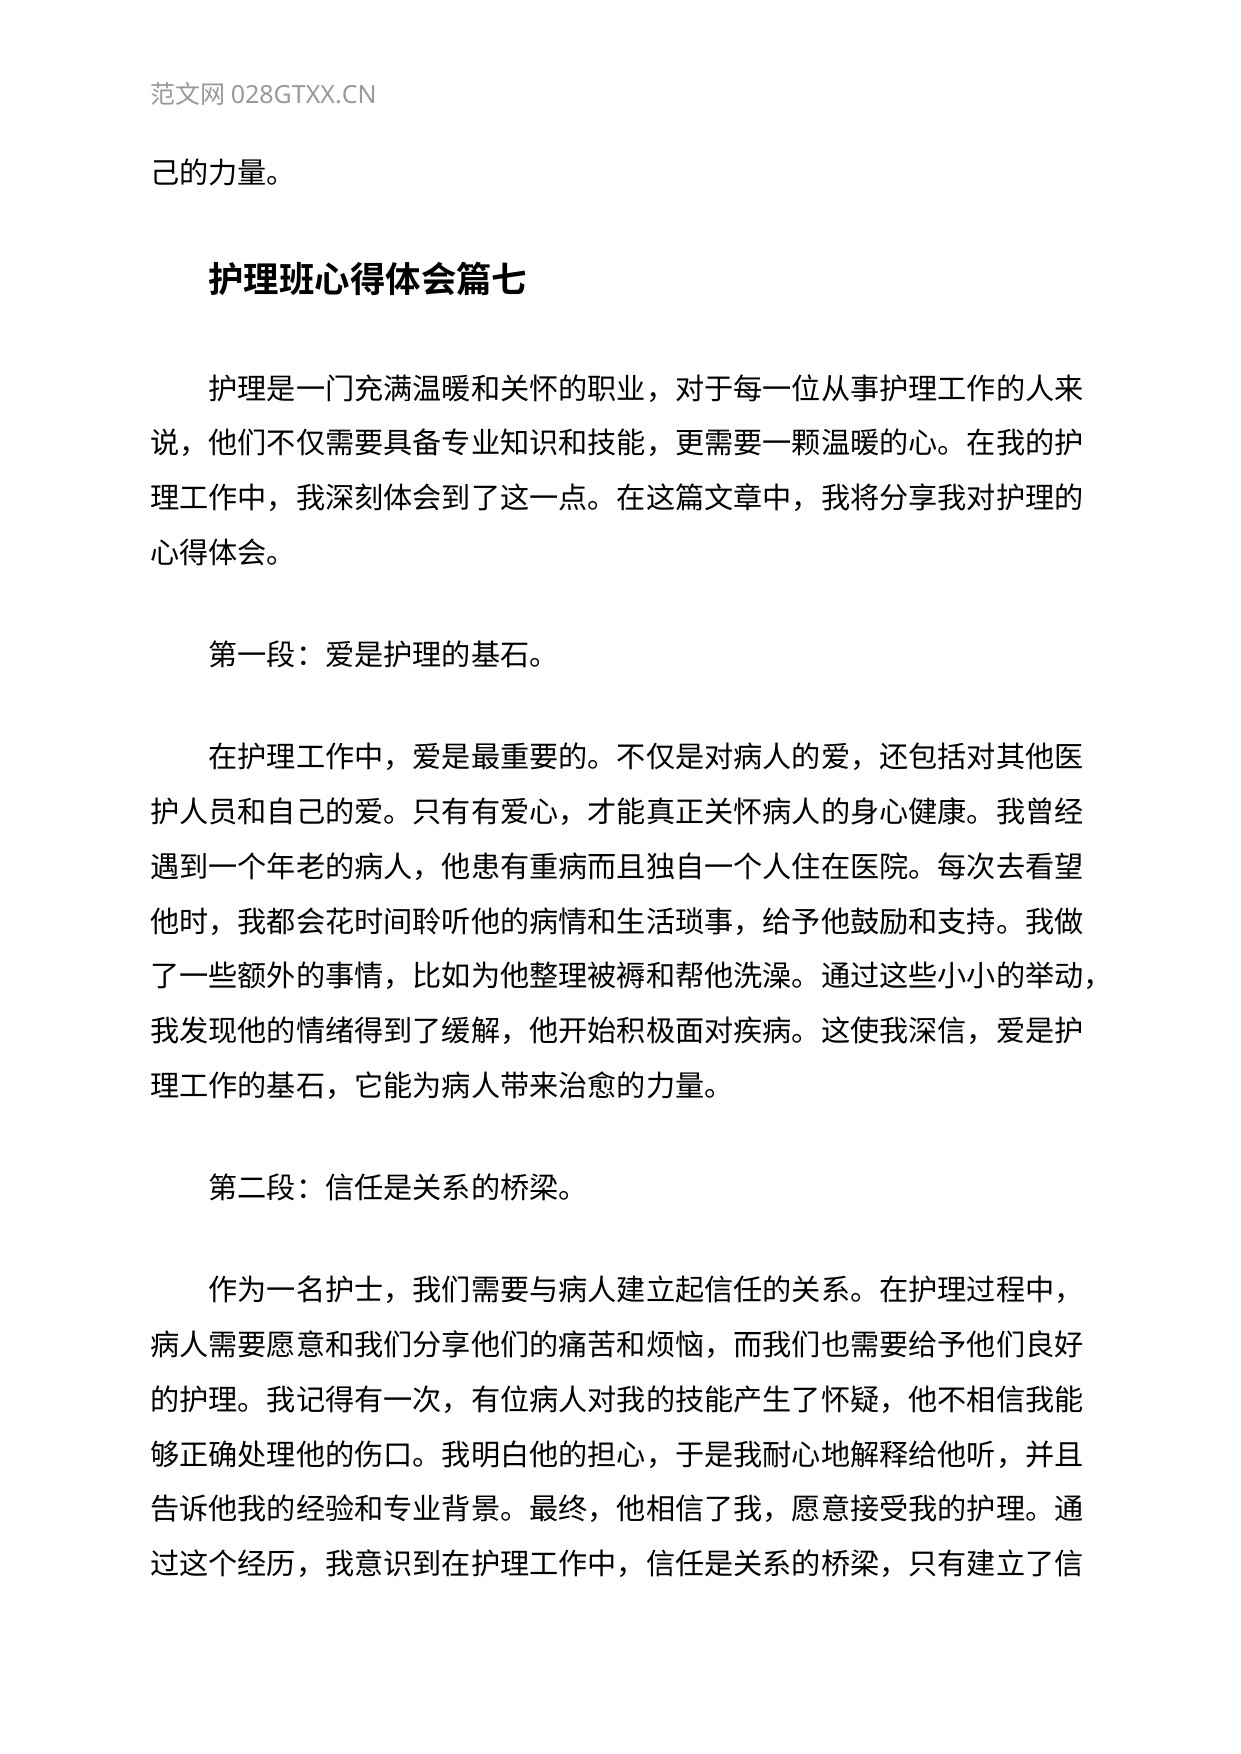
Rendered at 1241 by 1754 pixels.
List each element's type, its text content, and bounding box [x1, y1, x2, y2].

text 第一段：爱是护理的基石。 [150, 632, 1090, 674]
text 第二段：信任是关系的桥梁。 [150, 1164, 1090, 1207]
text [150, 1266, 1090, 1583]
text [150, 150, 1090, 192]
text 在护理工作中，爱是最重要的。不仅是对病人的爱，还包括对其他医护人员和自己的爱。只有有爱心，才能真正关怀病人的身心健康。我曾经遇到一个年老的病人，他患有重病而且独自一个人住在医院。每次去看望他时，我都会花时间聆听他的病情和生活琐事，给予他鼓励和支持。我做了一些额外的事情，比如为他整理被褥和帮他洗澡。通过这些小小的举动，我发现他的情绪得到了缓解，他开始积极面对疾病。这使我深信，爱是护理工作的基石，它能为病人带来治愈的力量。 [150, 733, 1090, 1105]
text 护理是一门充满温暖和关怀的职业，对于每一位从事护理工作的人来说，他们不仅需要具备专业知识和技能，更需要一颗温暖的心。在我的护理工作中，我深刻体会到了这一点。在这篇文章中，我将分享我对护理的心得体会。 [150, 365, 1090, 572]
text 护理班心得体会篇七 [150, 252, 1090, 303]
